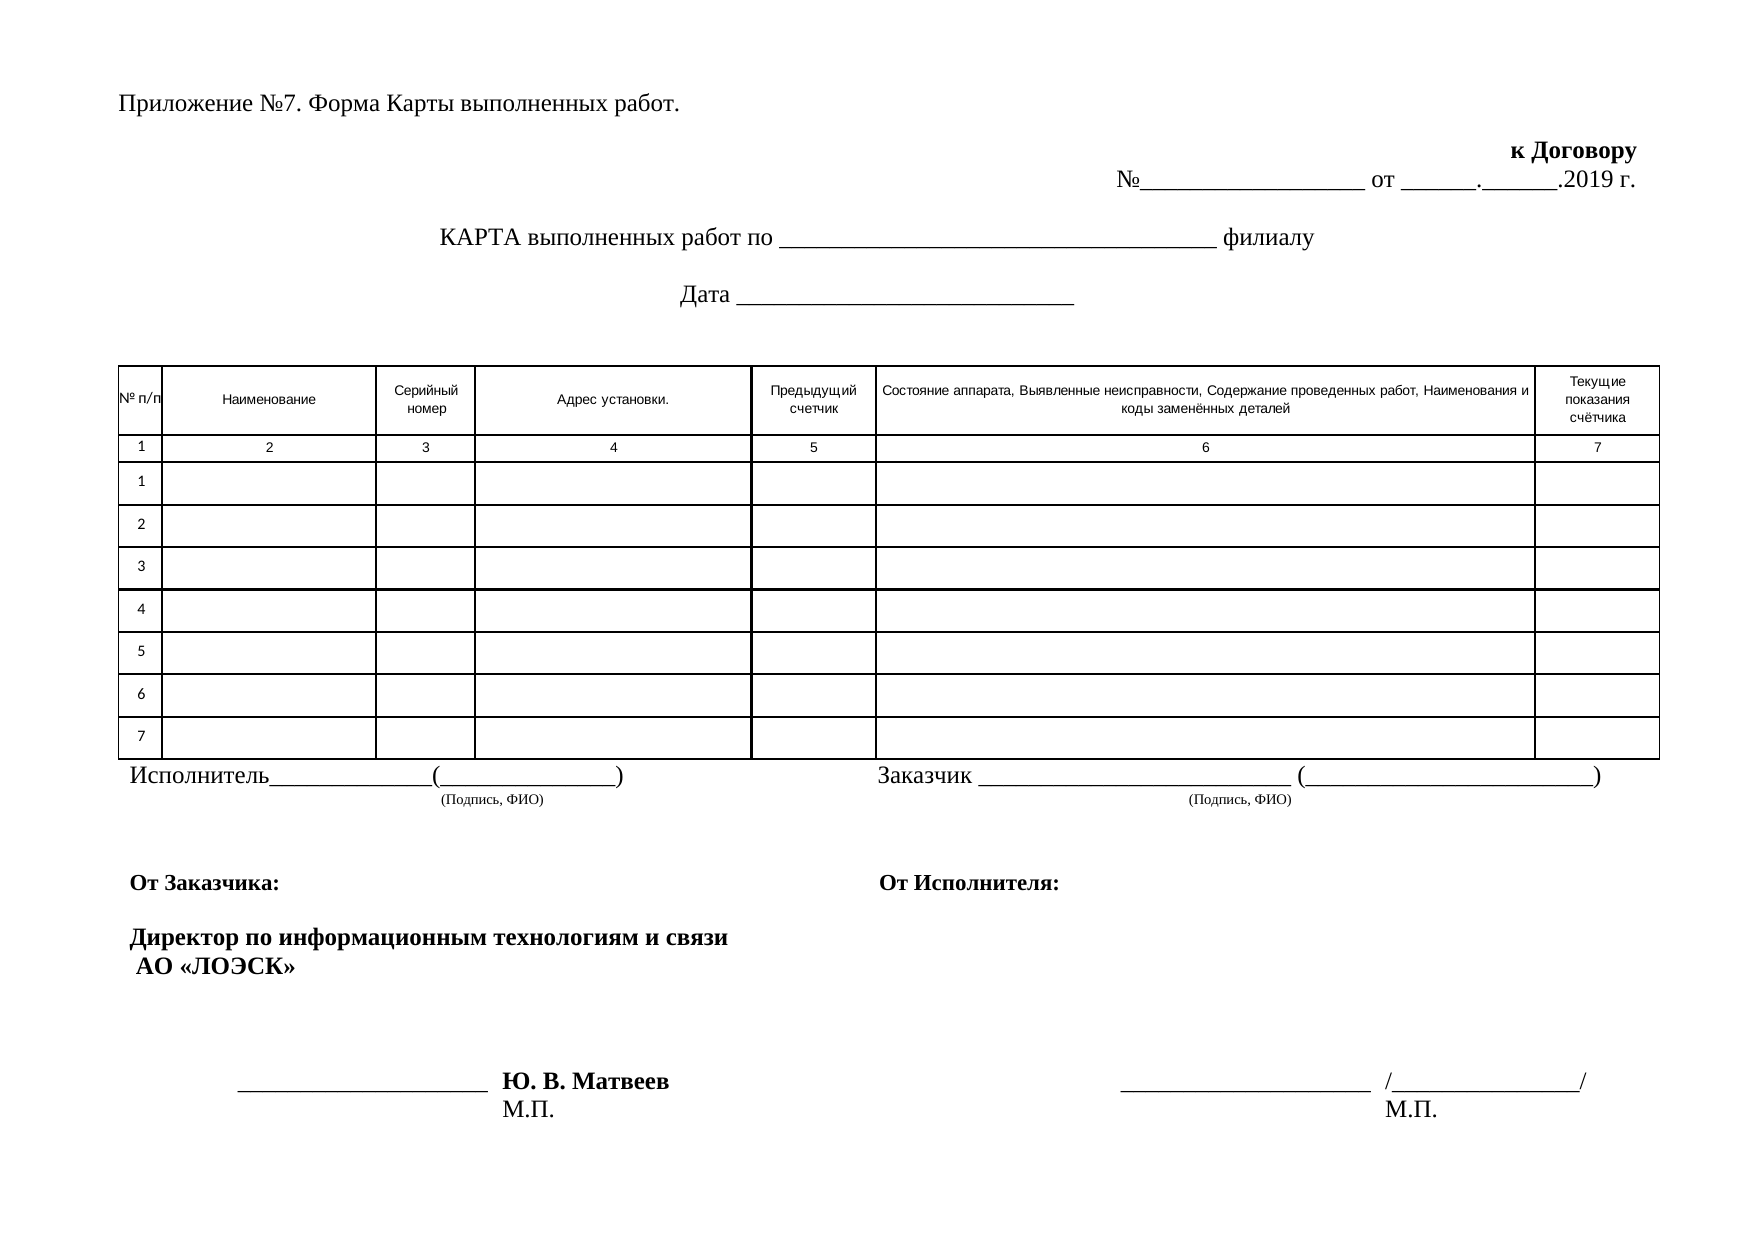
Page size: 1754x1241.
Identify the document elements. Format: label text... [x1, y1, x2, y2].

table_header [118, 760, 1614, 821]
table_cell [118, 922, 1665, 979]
text №__________________ от ______.______.2019 г. [118, 164, 1636, 193]
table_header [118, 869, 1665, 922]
text Дата ___________________________ [118, 279, 1636, 308]
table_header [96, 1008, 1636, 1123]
text к Договору [118, 136, 1637, 164]
text Приложение №7. Форма Карты выполненных работ. [118, 88, 1636, 117]
text КАРТА выполненных работ по ___________________________________ филиалу [118, 222, 1636, 251]
